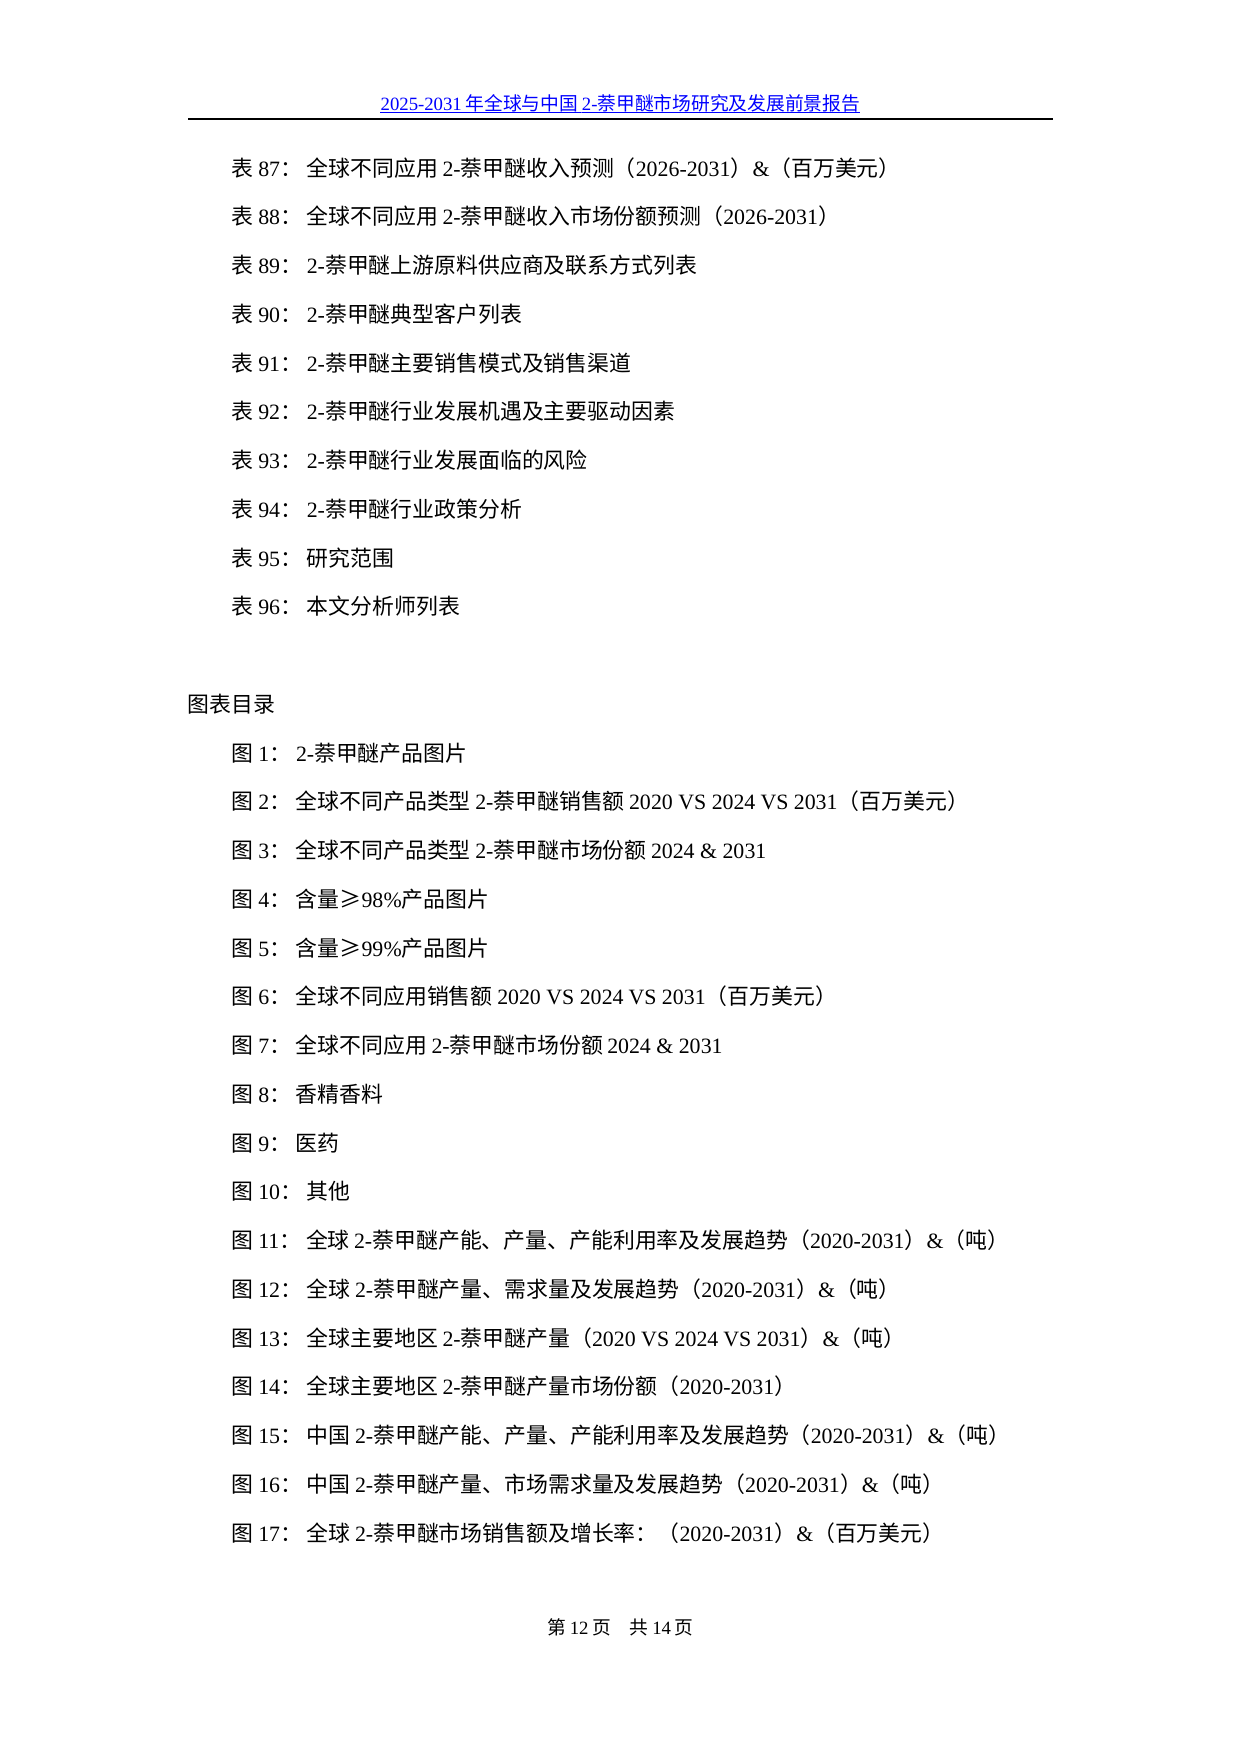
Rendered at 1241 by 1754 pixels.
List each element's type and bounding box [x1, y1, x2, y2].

text [187, 150, 1053, 1548]
